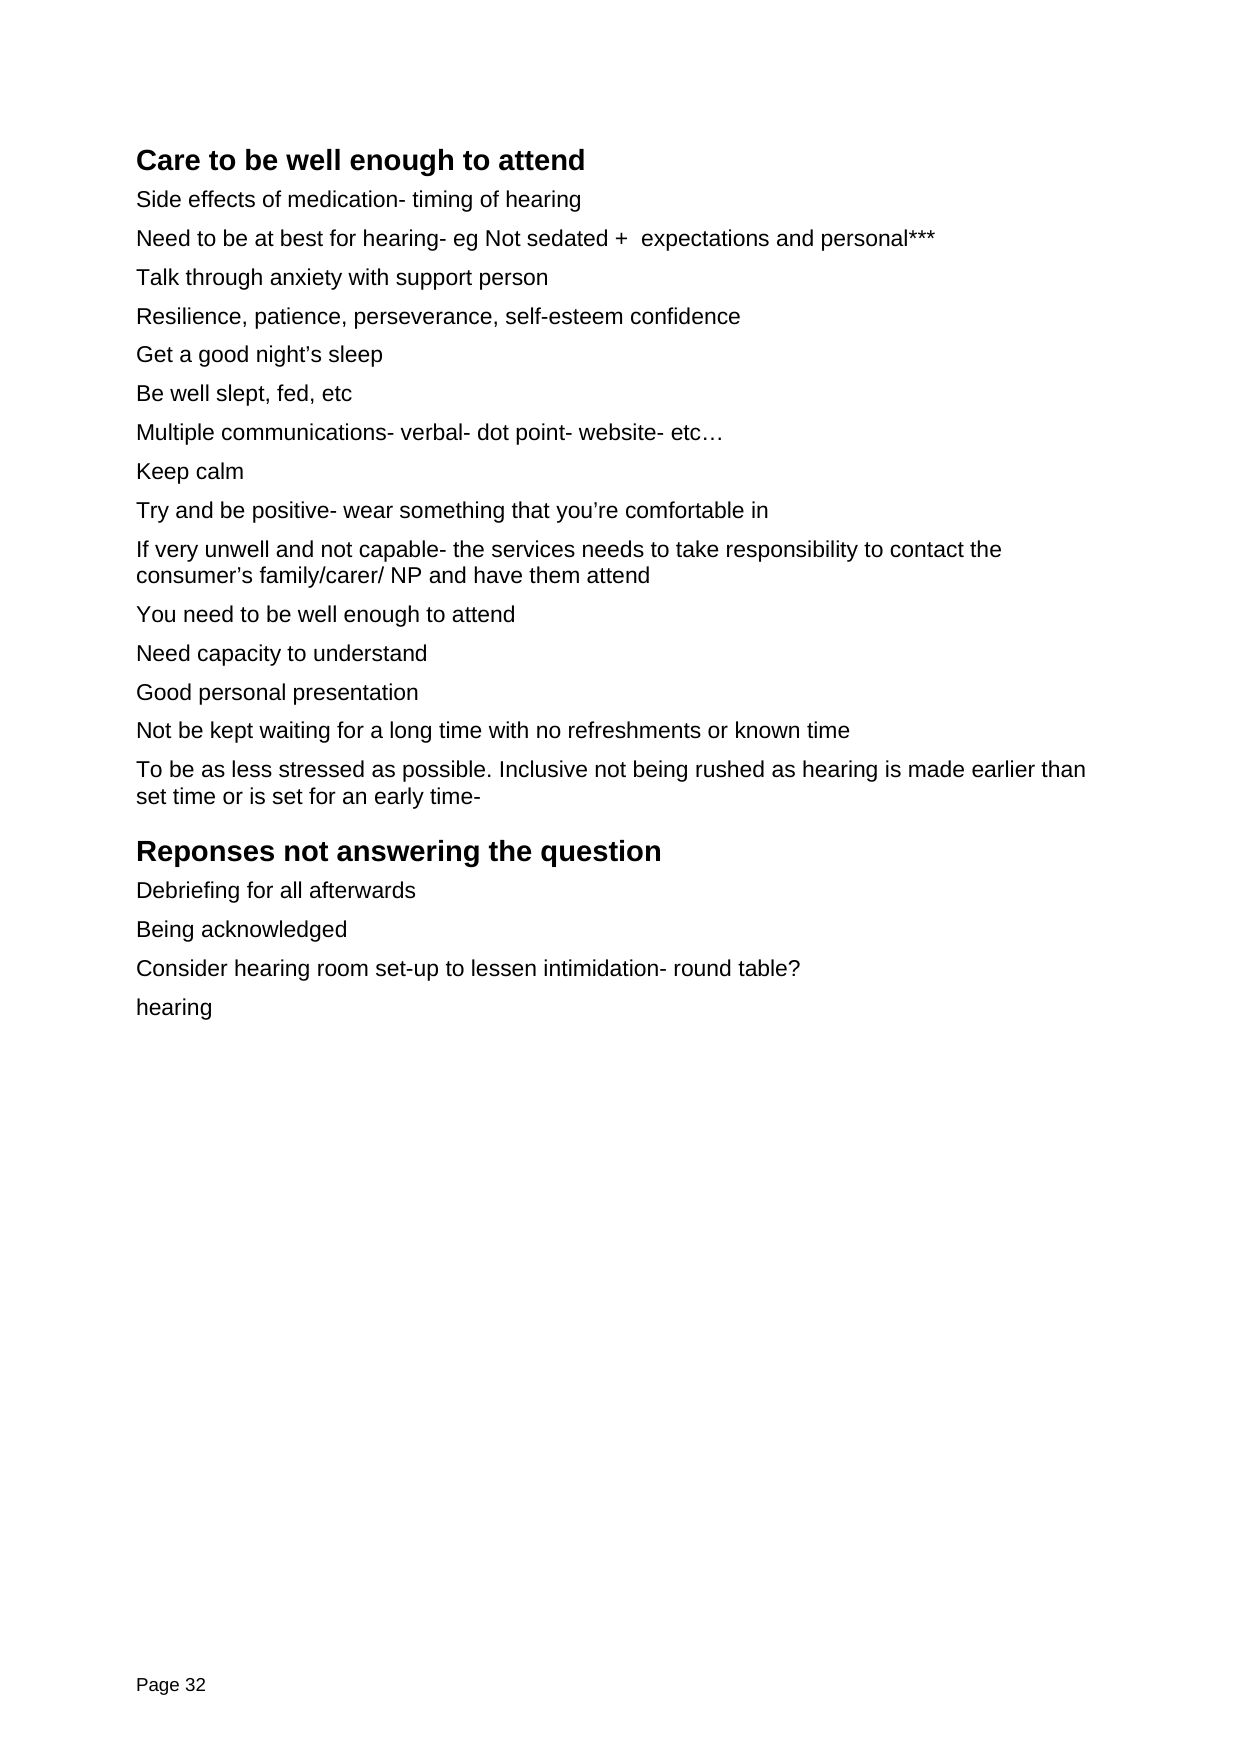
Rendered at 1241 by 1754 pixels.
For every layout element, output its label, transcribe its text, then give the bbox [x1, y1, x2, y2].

text Talk through anxiety with support person [136, 264, 1104, 290]
text Side effects of medication- timing of hearing [136, 186, 1104, 212]
text Keep calm [136, 458, 1104, 484]
text Be well slept, fed, etc [136, 380, 1104, 407]
text If very unwell and not capable- the services needs to take responsibility to contact the consumer’s family/carer/ NP and have them attend [136, 536, 1104, 588]
text Try and be positive- wear something that you’re comfortable in [136, 497, 1104, 523]
text hearing [136, 993, 1104, 1020]
text Get a good night’s sleep [136, 341, 1104, 368]
text You need to be well enough to attend [136, 601, 1104, 627]
subtitle Care to be well enough to attend [136, 143, 1104, 177]
text Consider hearing room set-up to lessen intimidation- round table? [136, 955, 1104, 981]
text Being acknowledged [136, 916, 1104, 942]
text Not be kept waiting for a long time with no refreshments or known time [136, 717, 1104, 744]
subtitle Reponses not answering the question [136, 834, 1104, 868]
text To be as less stressed as possible. Inclusive not being rushed as hearing is made earlier than set time or is set for an early time- [136, 756, 1104, 809]
text Good personal presentation [136, 679, 1104, 705]
text Resilience, patience, perseverance, self-esteem confidence [136, 303, 1104, 329]
text Need capacity to understand [136, 640, 1104, 666]
text Need to be at best for hearing- eg Not sedated + expectations and personal*** [136, 225, 1104, 251]
text Debriefing for all afterwards [136, 877, 1104, 903]
text Multiple communications- verbal- dot point- website- etc… [136, 419, 1104, 446]
